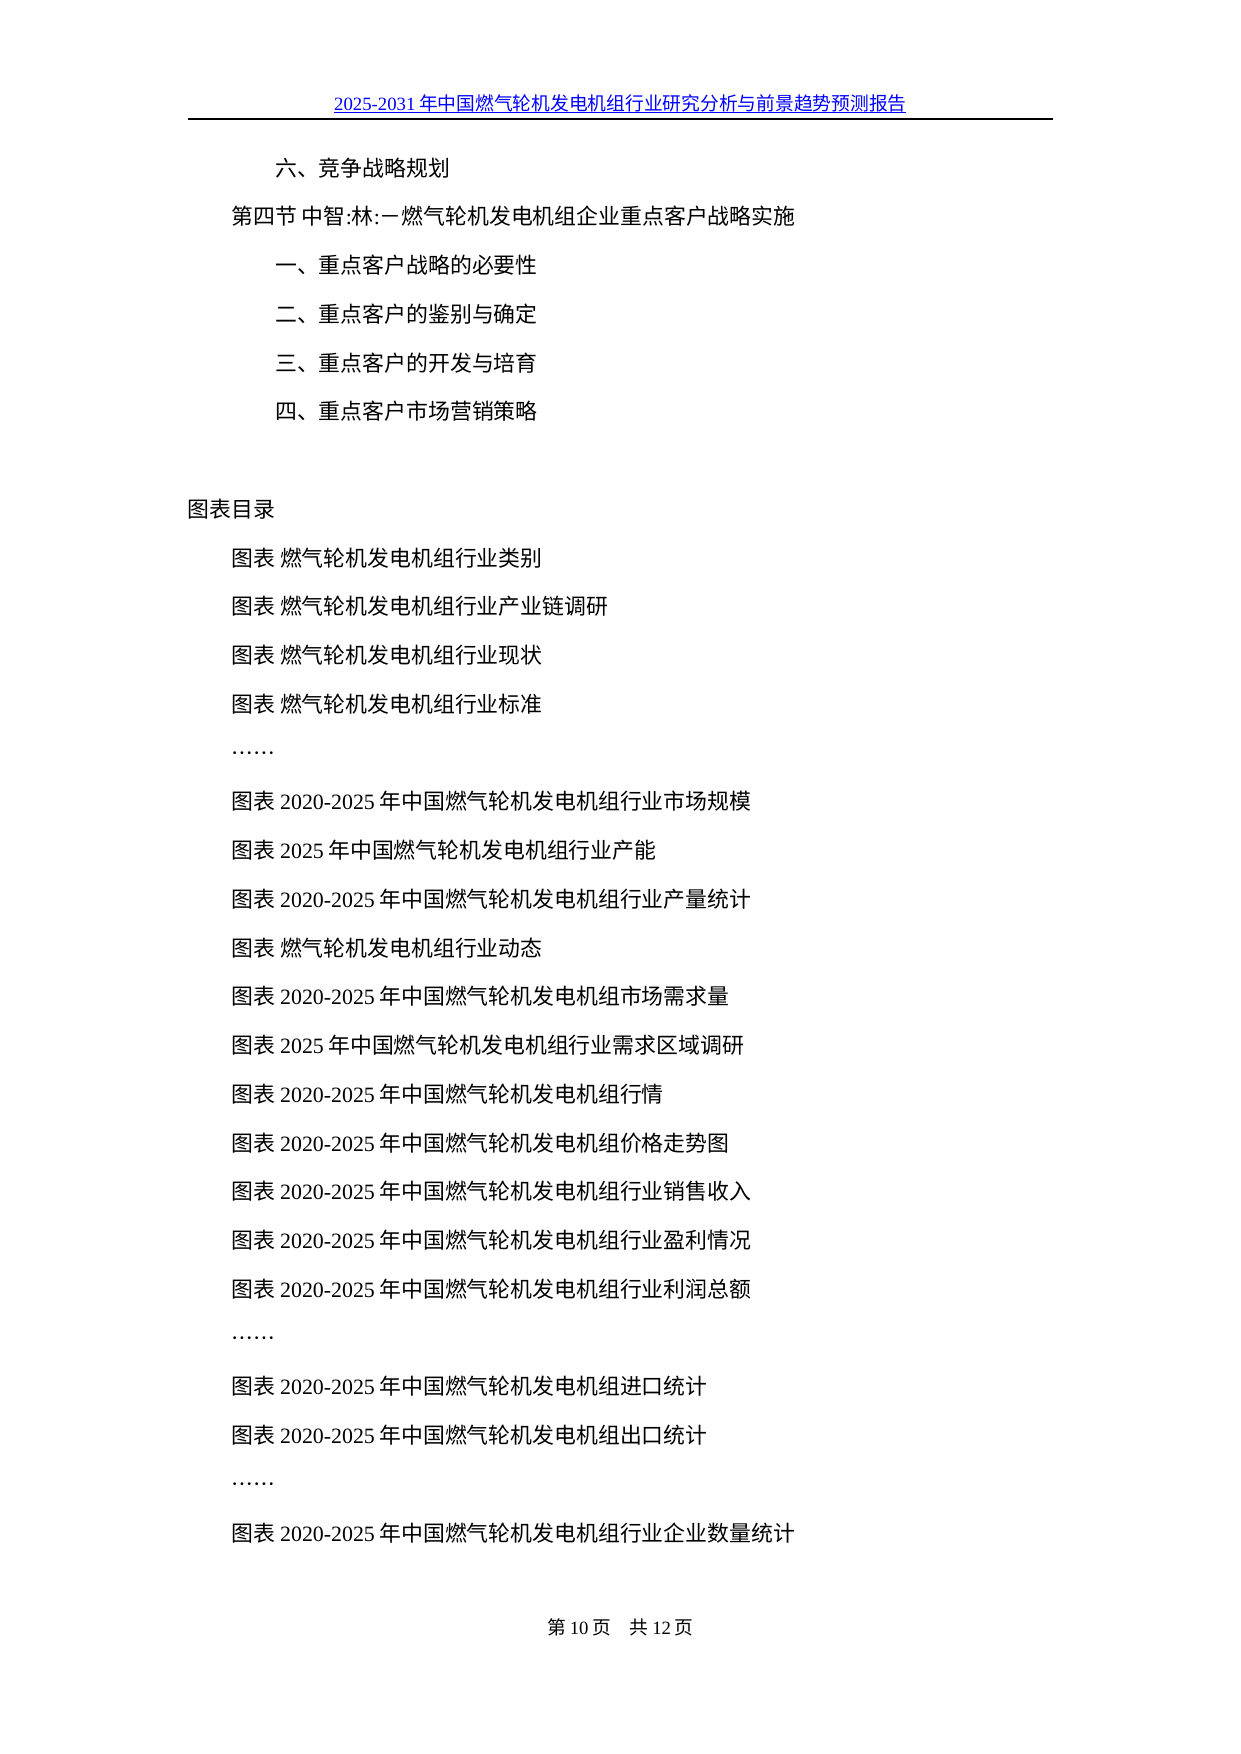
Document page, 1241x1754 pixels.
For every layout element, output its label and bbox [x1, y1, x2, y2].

text [187, 150, 1053, 1548]
